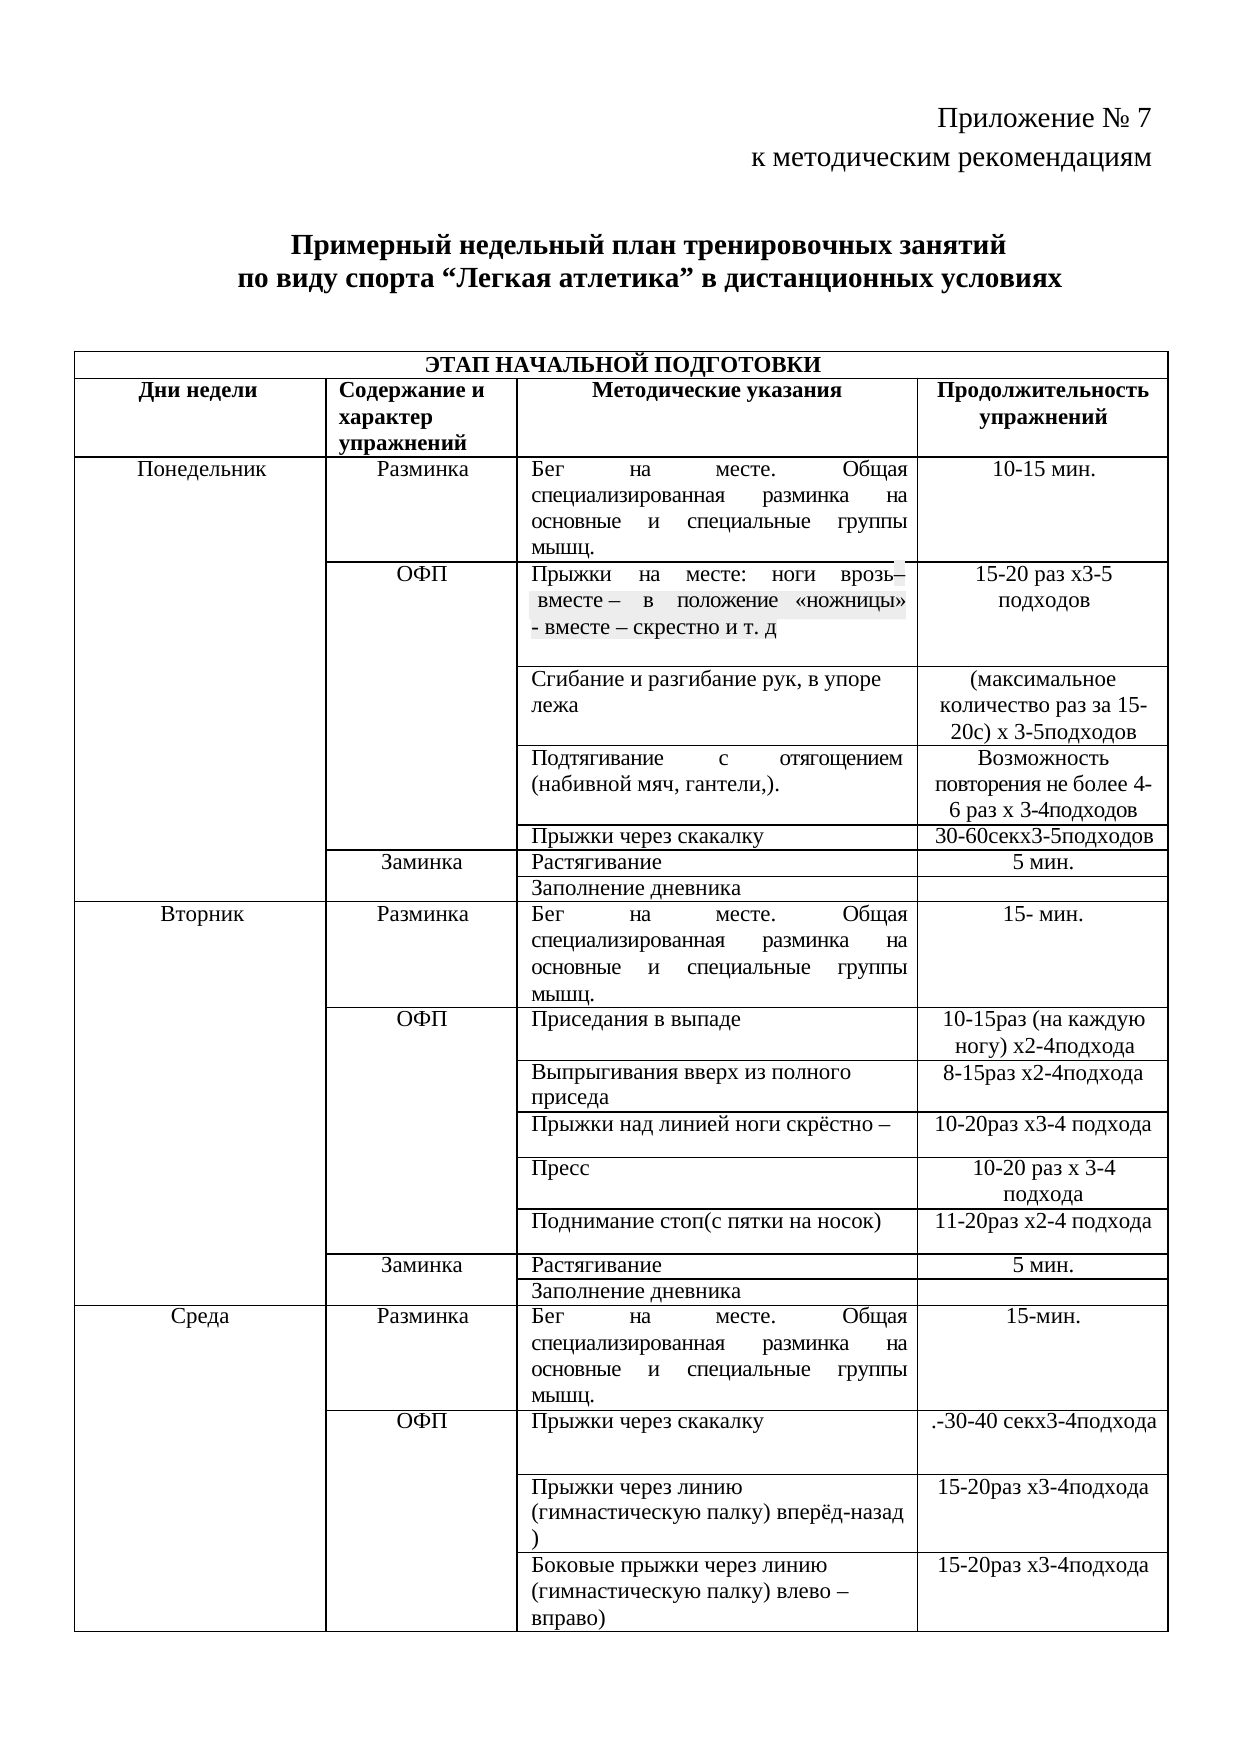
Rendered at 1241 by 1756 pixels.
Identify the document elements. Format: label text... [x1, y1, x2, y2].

table_cell Подтягивание с отягощением (набивной мяч, гантели,). [518, 746, 917, 824]
text Приложение № 7 к методическим рекомендациям [751, 100, 1153, 173]
table_cell Разминка [327, 458, 516, 561]
table_cell 10-20раз х3-4 подхода [918, 1113, 1167, 1156]
table_cell 10-20 раз х 3-4 подхода [918, 1158, 1167, 1208]
table_cell (максимальное количество раз за 15- 20с) х 3-5подходов [918, 667, 1167, 744]
table_cell ОФП [327, 1008, 516, 1253]
table_cell Разминка [327, 902, 516, 1006]
table_cell Прыжки через линию (гимнастическую палку) вперёд-назад ) [518, 1475, 917, 1552]
table_cell Заминка [327, 1255, 516, 1305]
table_cell 15-20раз х3-4подхода [918, 1553, 1167, 1631]
table_cell Бег на месте. Общая специализированная разминка на основные и специальные группы мышц. [518, 458, 917, 561]
table_cell Приседания в выпаде [518, 1008, 917, 1059]
table_cell Возможность повторения не более 4- 6 раз х 3-4подходов [918, 746, 1167, 824]
table_cell 15- мин. [918, 902, 1167, 1006]
table_cell Дни недели [75, 379, 325, 456]
table_cell 15-20раз х3-4подхода [918, 1475, 1167, 1552]
table_cell 10-15раз (на каждую ногу) х2-4подхода [918, 1008, 1167, 1059]
table_cell Продолжительность упражнений [918, 379, 1167, 456]
table_cell Бег на месте. Общая специализированная разминка на основные и специальные группы мышц. [518, 1306, 917, 1409]
table_cell ОФП [327, 563, 516, 849]
table_cell Разминка [327, 1306, 516, 1409]
table_cell Прыжки на месте: ноги врозь– вместе – в положение «ножницы» - вместе – скрестно и т. д [518, 563, 917, 666]
table_cell ОФП [327, 1411, 516, 1631]
table_cell Заполнение дневника [518, 1280, 917, 1305]
table_cell Заминка [327, 851, 516, 901]
table_cell Заполнение дневника [518, 877, 917, 901]
table_cell [918, 1280, 1167, 1305]
table_cell Прыжки через скакалку [518, 1411, 917, 1473]
table_cell [918, 877, 1167, 901]
table_cell Боковые прыжки через линию (гимнастическую палку) влево – вправо) [518, 1553, 917, 1631]
table_cell Бег на месте. Общая специализированная разминка на основные и специальные группы мышц. [518, 902, 917, 1006]
table_cell 5 мин. [918, 1255, 1167, 1278]
table_cell Растягивание [518, 851, 917, 876]
table_cell Вторник [75, 902, 325, 1305]
table_cell Содержание и характер упражнений [327, 379, 516, 456]
table_cell Прыжки над линией ноги скрёстно – [518, 1113, 917, 1156]
table_cell Сгибание и разгибание рук, в упоре лежа [518, 667, 917, 744]
subtitle Примерный недельный план тренировочных занятий [168, 228, 1129, 261]
table_cell 8-15раз х2-4подхода [918, 1061, 1167, 1111]
table_cell 15-20 раз х3-5 подходов [918, 563, 1167, 666]
table_header ЭТАП НАЧАЛЬНОЙ ПОДГОТОВКИ [75, 352, 1167, 377]
table_cell Поднимание стоп(с пятки на носок) [518, 1210, 917, 1253]
table_cell 15-мин. [918, 1306, 1167, 1409]
table_cell 10-15 мин. [918, 458, 1167, 561]
table_cell Растягивание [518, 1255, 917, 1278]
table_cell Прыжки через скакалку [518, 826, 917, 849]
table_cell 5 мин. [918, 851, 1167, 876]
text по виду спорта “Легкая атлетика” в дистанционных условиях [171, 261, 1129, 294]
table_cell Выпрыгивания вверх из полного приседа [518, 1061, 917, 1111]
table_cell Методические указания [518, 379, 917, 456]
table_cell 11-20раз х2-4 подхода [918, 1210, 1167, 1253]
table_cell 30-60секх3-5подходов [918, 826, 1167, 849]
table_cell Среда [75, 1306, 325, 1631]
table_cell Пресс [518, 1158, 917, 1208]
table_cell .-30-40 секх3-4подхода [918, 1411, 1167, 1473]
table_cell Понедельник [75, 458, 325, 901]
